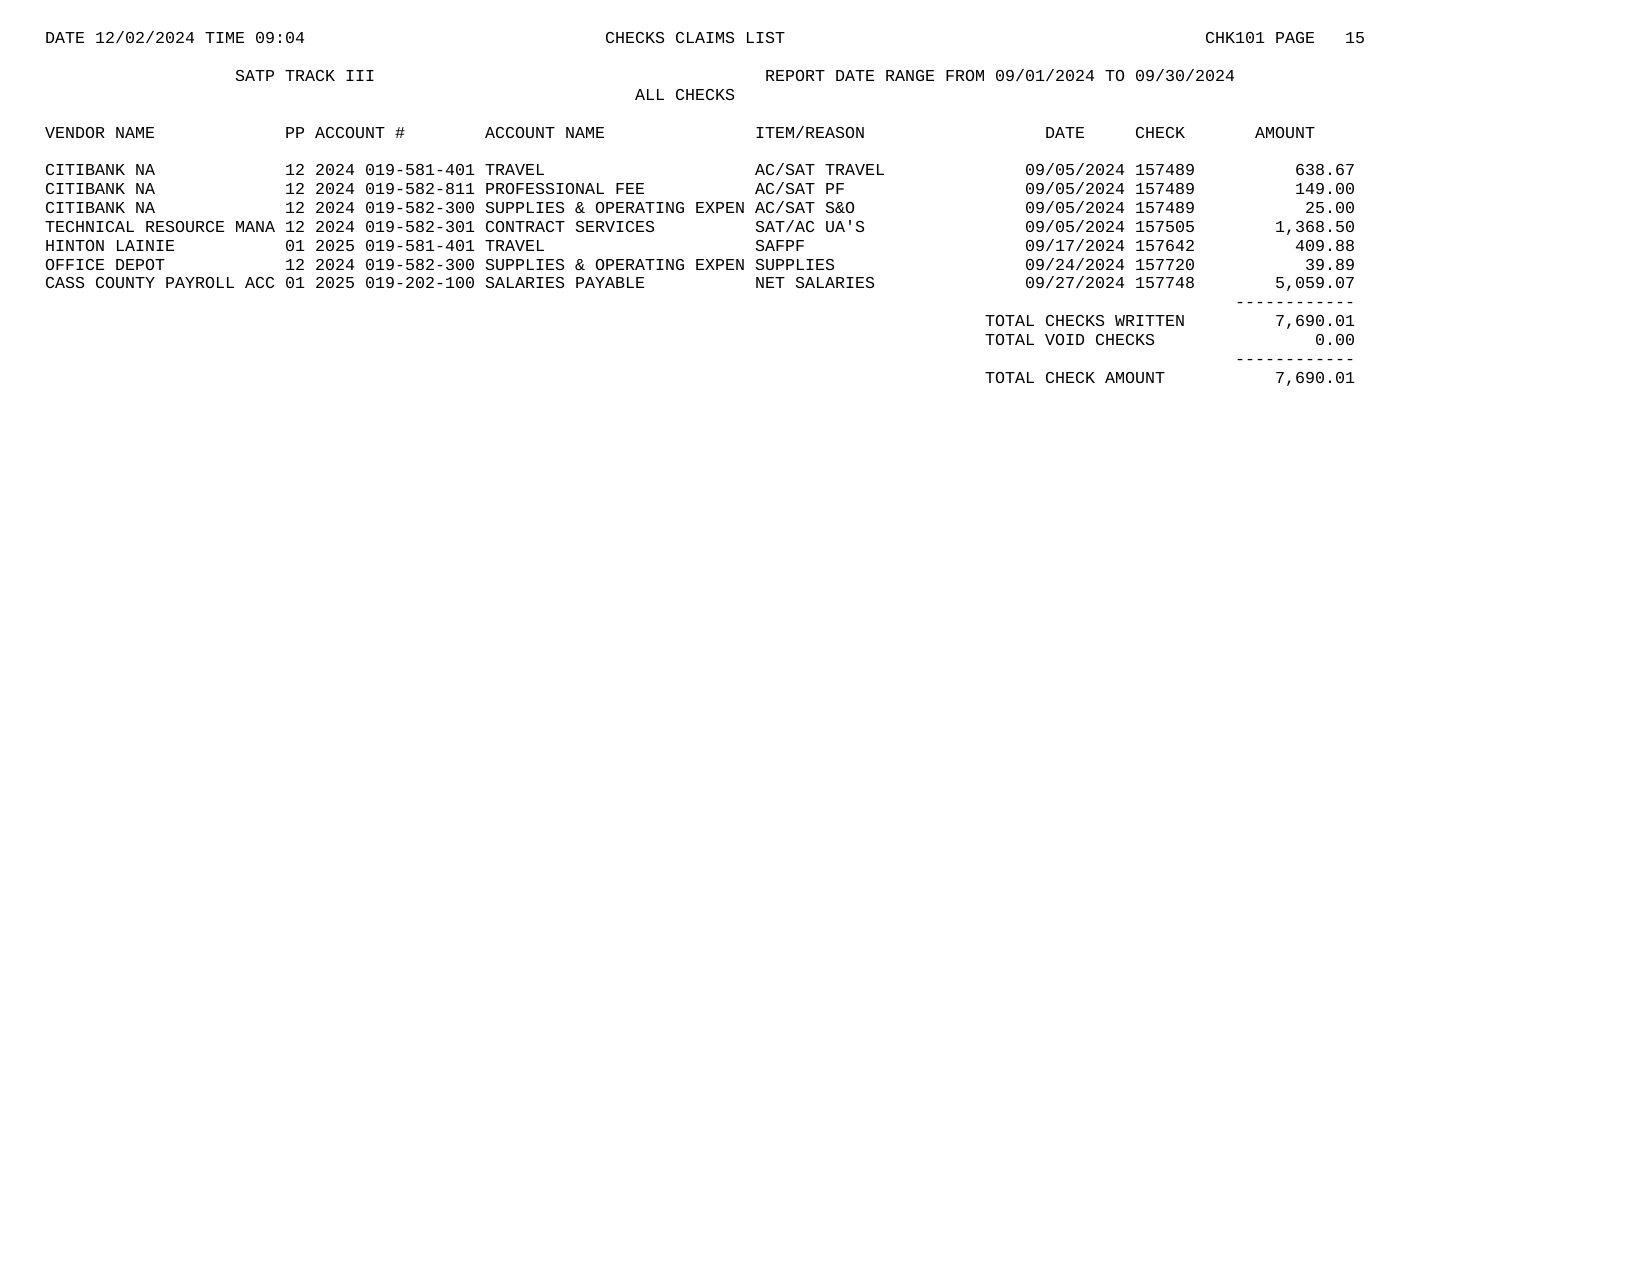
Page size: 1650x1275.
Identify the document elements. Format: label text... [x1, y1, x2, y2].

text TECHNICAL RESOURCE MANA 12 2024 019-582-301 CONTRACT SERVICES SAT/AC UA'S 09/05/2024 157505 1,368.50 [45, 218, 1590, 237]
text ------------ [45, 294, 1590, 313]
text ALL CHECKS [45, 87, 1590, 105]
text CITIBANK NA 12 2024 019-582-300 SUPPLIES & OPERATING EXPEN AC/SAT S&O 09/05/2024 157489 25.00 [45, 200, 1590, 218]
text CITIBANK NA 12 2024 019-582-811 PROFESSIONAL FEE AC/SAT PF 09/05/2024 157489 149.00 [45, 181, 1590, 200]
text SATP TRACK III REPORT DATE RANGE FROM 09/01/2024 TO 09/30/2024 [45, 68, 1590, 87]
text TOTAL CHECK AMOUNT 7,690.01 [45, 369, 1590, 388]
text ------------ [45, 351, 1590, 369]
text VENDOR NAME PP ACCOUNT # ACCOUNT NAME ITEM/REASON DATE CHECK AMOUNT [45, 124, 1590, 143]
text OFFICE DEPOT 12 2024 019-582-300 SUPPLIES & OPERATING EXPEN SUPPLIES 09/24/2024 157720 39.89 [45, 256, 1590, 275]
text CITIBANK NA 12 2024 019-581-401 TRAVEL AC/SAT TRAVEL 09/05/2024 157489 638.67 [45, 162, 1590, 181]
text TOTAL CHECKS WRITTEN 7,690.01 [45, 313, 1590, 332]
text CASS COUNTY PAYROLL ACC 01 2025 019-202-100 SALARIES PAYABLE NET SALARIES 09/27/2024 157748 5,059.07 [45, 275, 1590, 294]
text DATE 12/02/2024 TIME 09:04 CHECKS CLAIMS LIST CHK101 PAGE 15 [45, 30, 1590, 49]
text HINTON LAINIE 01 2025 019-581-401 TRAVEL SAFPF 09/17/2024 157642 409.88 [45, 237, 1590, 256]
text TOTAL VOID CHECKS 0.00 [45, 332, 1590, 351]
